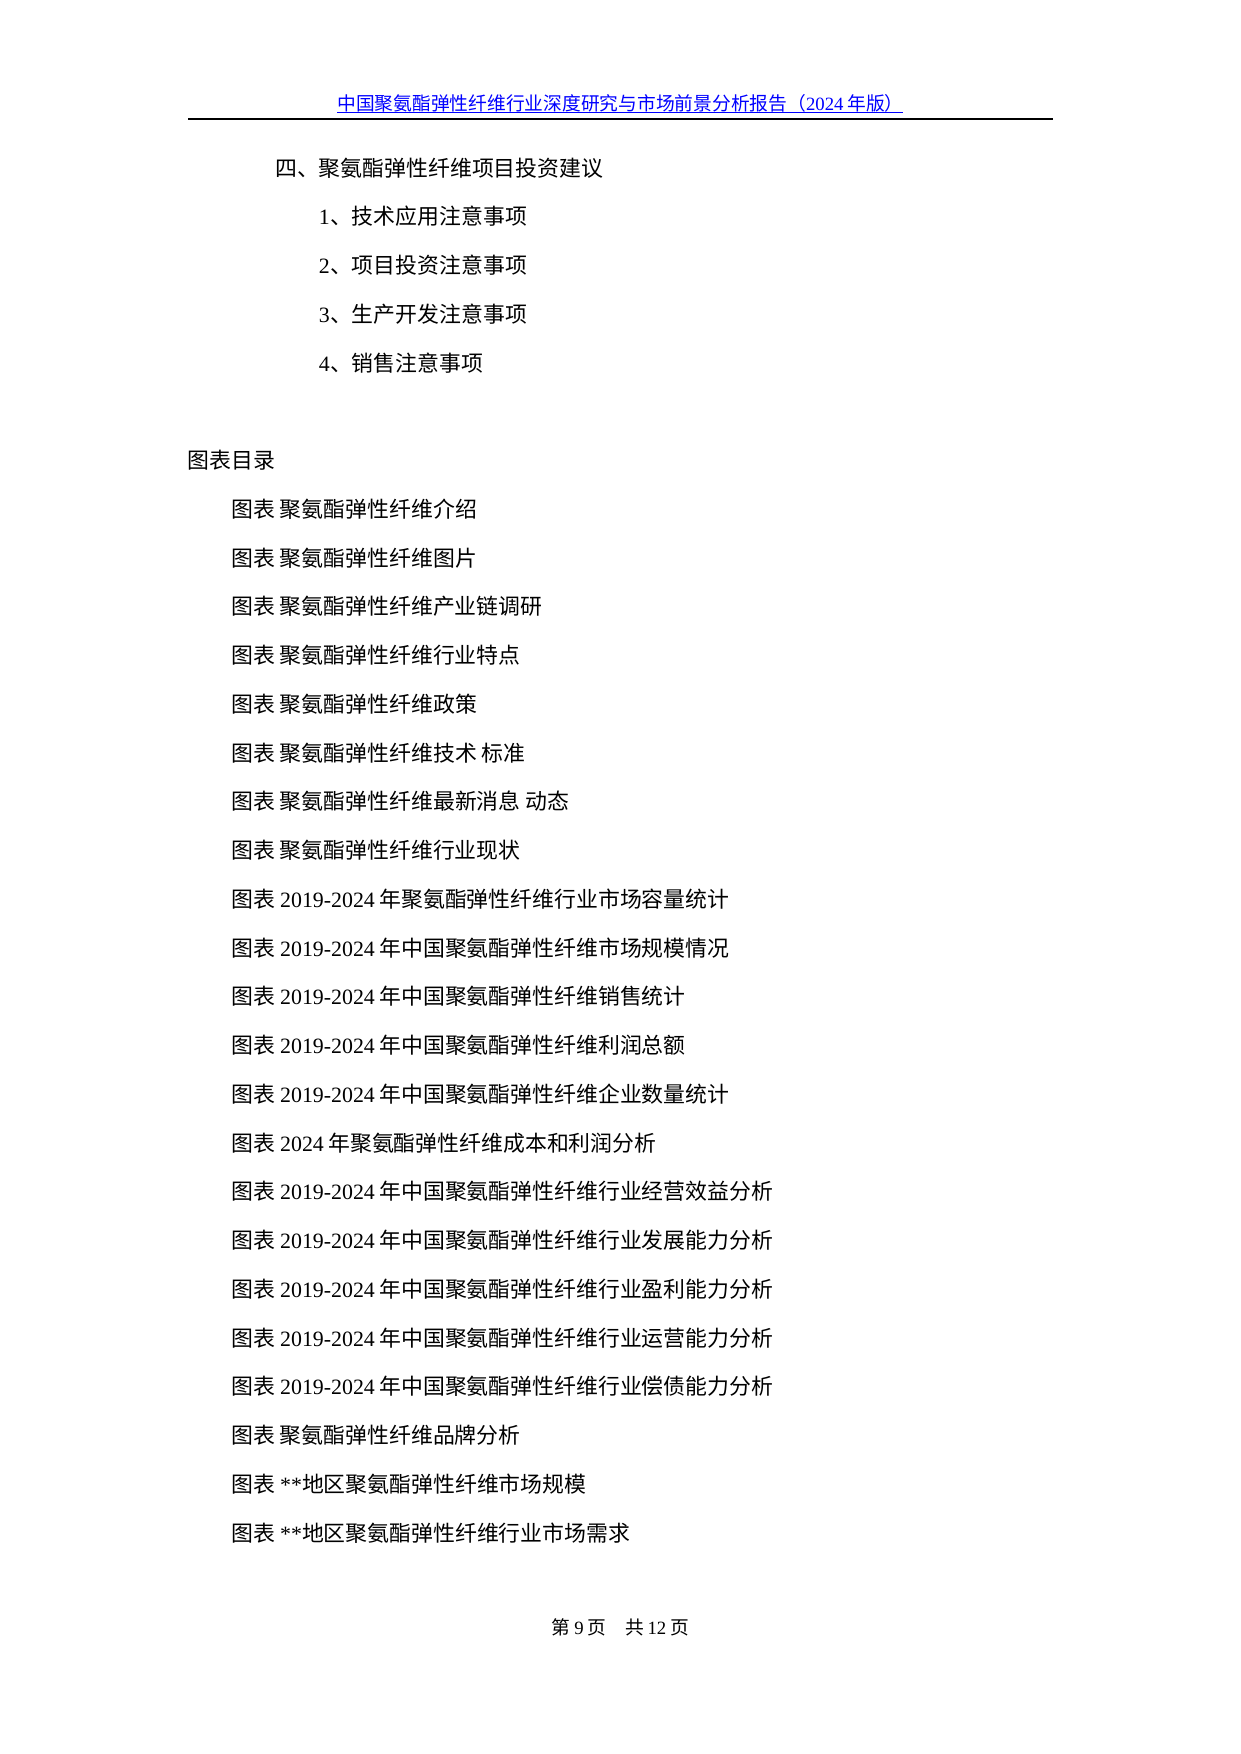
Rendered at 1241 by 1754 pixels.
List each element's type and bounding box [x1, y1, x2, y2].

text [187, 150, 1053, 1548]
